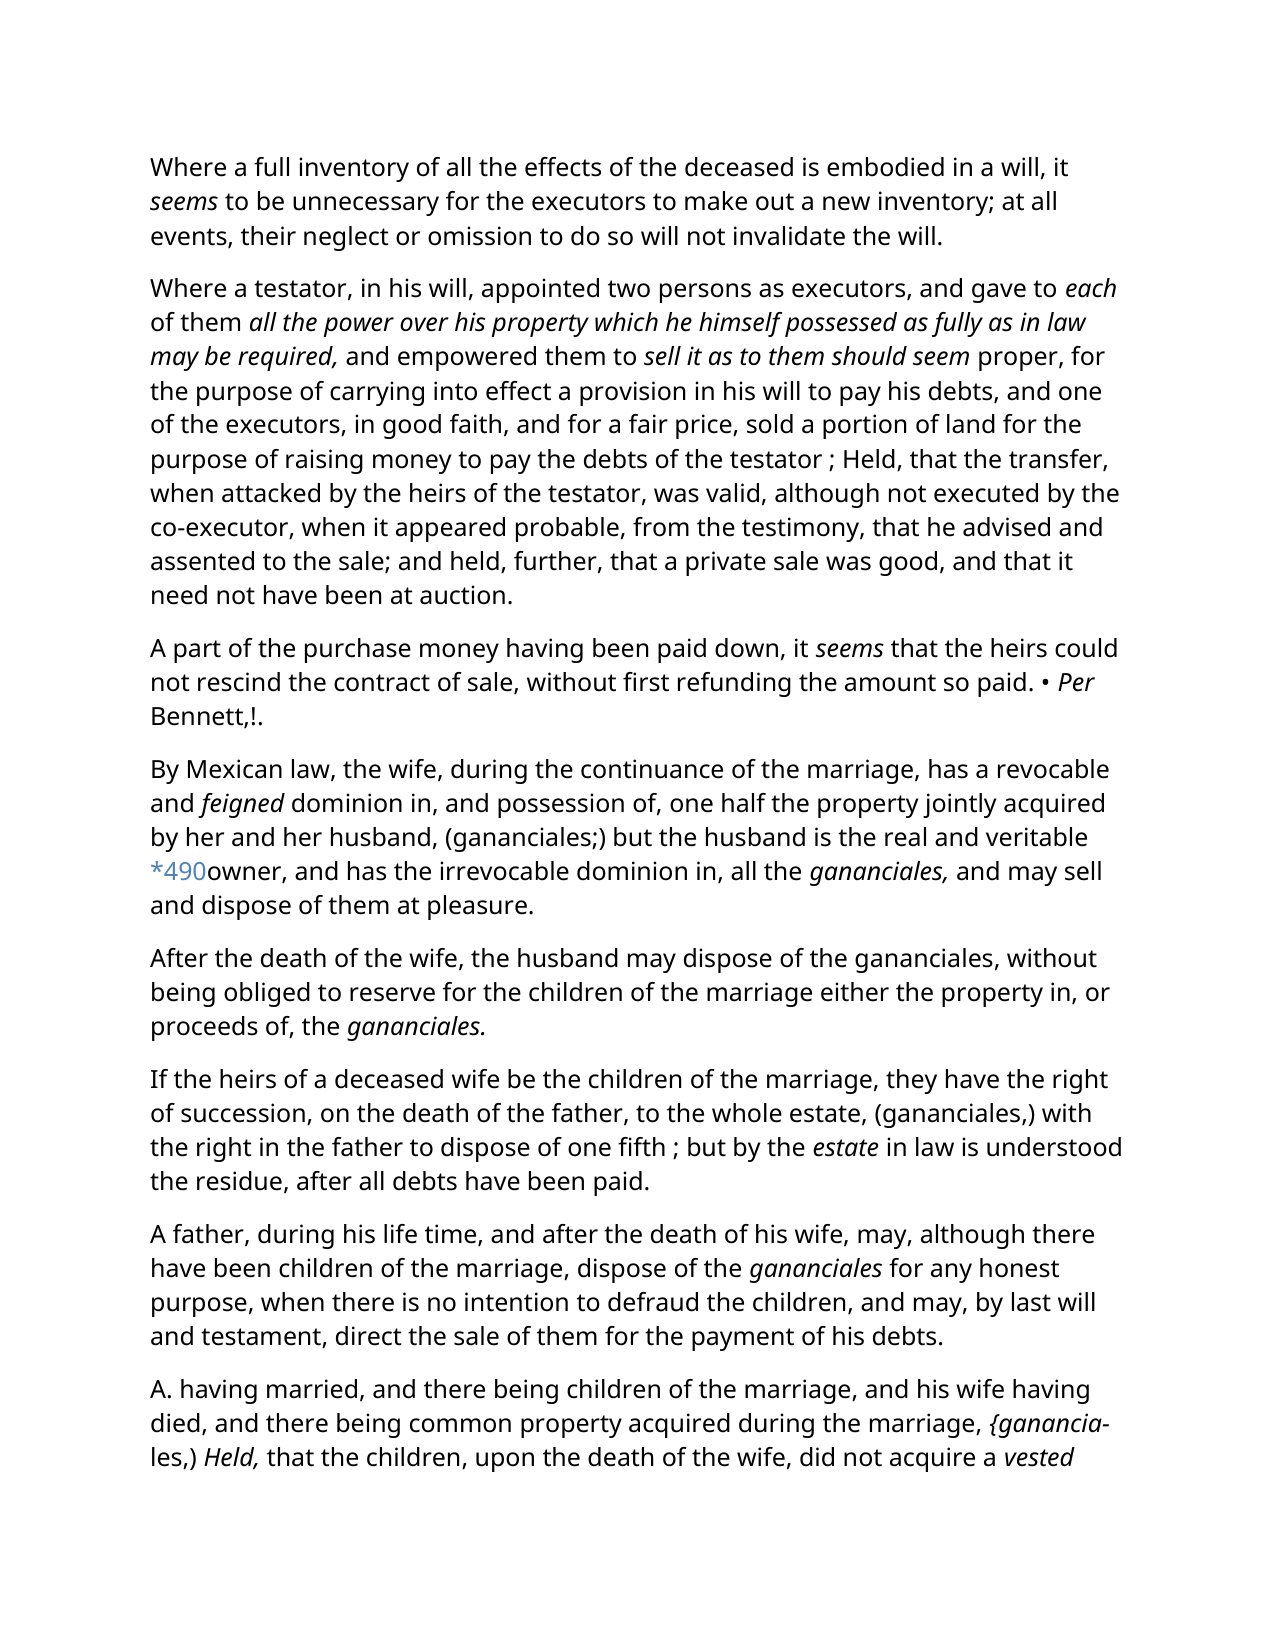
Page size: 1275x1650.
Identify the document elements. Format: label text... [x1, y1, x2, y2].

text A father, during his life time, and after the death of his wife, may, although there have been children of the marriage, dispose of the gananciales for any honest purpose, when there is no intention to defraud the children, and may, by last will and testament, direct the sale of them for the payment of his debts. [150, 1216, 1125, 1352]
text Where a testator, in his will, appointed two persons as executors, and gave to each of them all the power over his property which he himself possessed as fully as in law may be required, and empowered them to sell it as to them should seem proper, for the purpose of carrying into effect a provision in his will to pay his debts, and one of the executors, in good faith, and for a fair price, sold a portion of land for the purpose of raising money to pay the debts of the testator ; Held, that the transfer, when attacked by the heirs of the testator, was valid, although not executed by the co-executor, when it appeared probable, from the testimony, that he advised and assented to the sale; and held, further, that a private sale was good, and that it need not have been at auction. [150, 271, 1125, 612]
text If the heirs of a deceased wife be the children of the marriage, they have the right of succession, on the death of the father, to the whole estate, (gananciales,) with the right in the father to dispose of one fifth ; but by the estate in law is understood the residue, after all debts have been paid. [150, 1061, 1125, 1197]
text After the death of the wife, the husband may dispose of the gananciales, without being obliged to reserve for the children of the marriage either the property in, or proceeds of, the gananciales. [150, 940, 1125, 1042]
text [150, 1371, 1125, 1473]
text By Mexican law, the wife, during the continuance of the marriage, has a revocable and feigned dominion in, and possession of, one half the property jointly acquired by her and her husband, (gananciales;) but the husband is the real and veritable *490owner, and has the irrevocable dominion in, all the gananciales, and may sell and dispose of them at pleasure. [150, 751, 1125, 922]
text Where a full inventory of all the effects of the deceased is embodied in a will, it seems to be unnecessary for the executors to make out a new inventory; at all events, their neglect or omission to do so will not invalidate the will. [150, 150, 1125, 252]
text A part of the purchase money having been paid down, it seems that the heirs could not rescind the contract of sale, without first refunding the amount so paid. • Per Bennett,!. [150, 630, 1125, 732]
